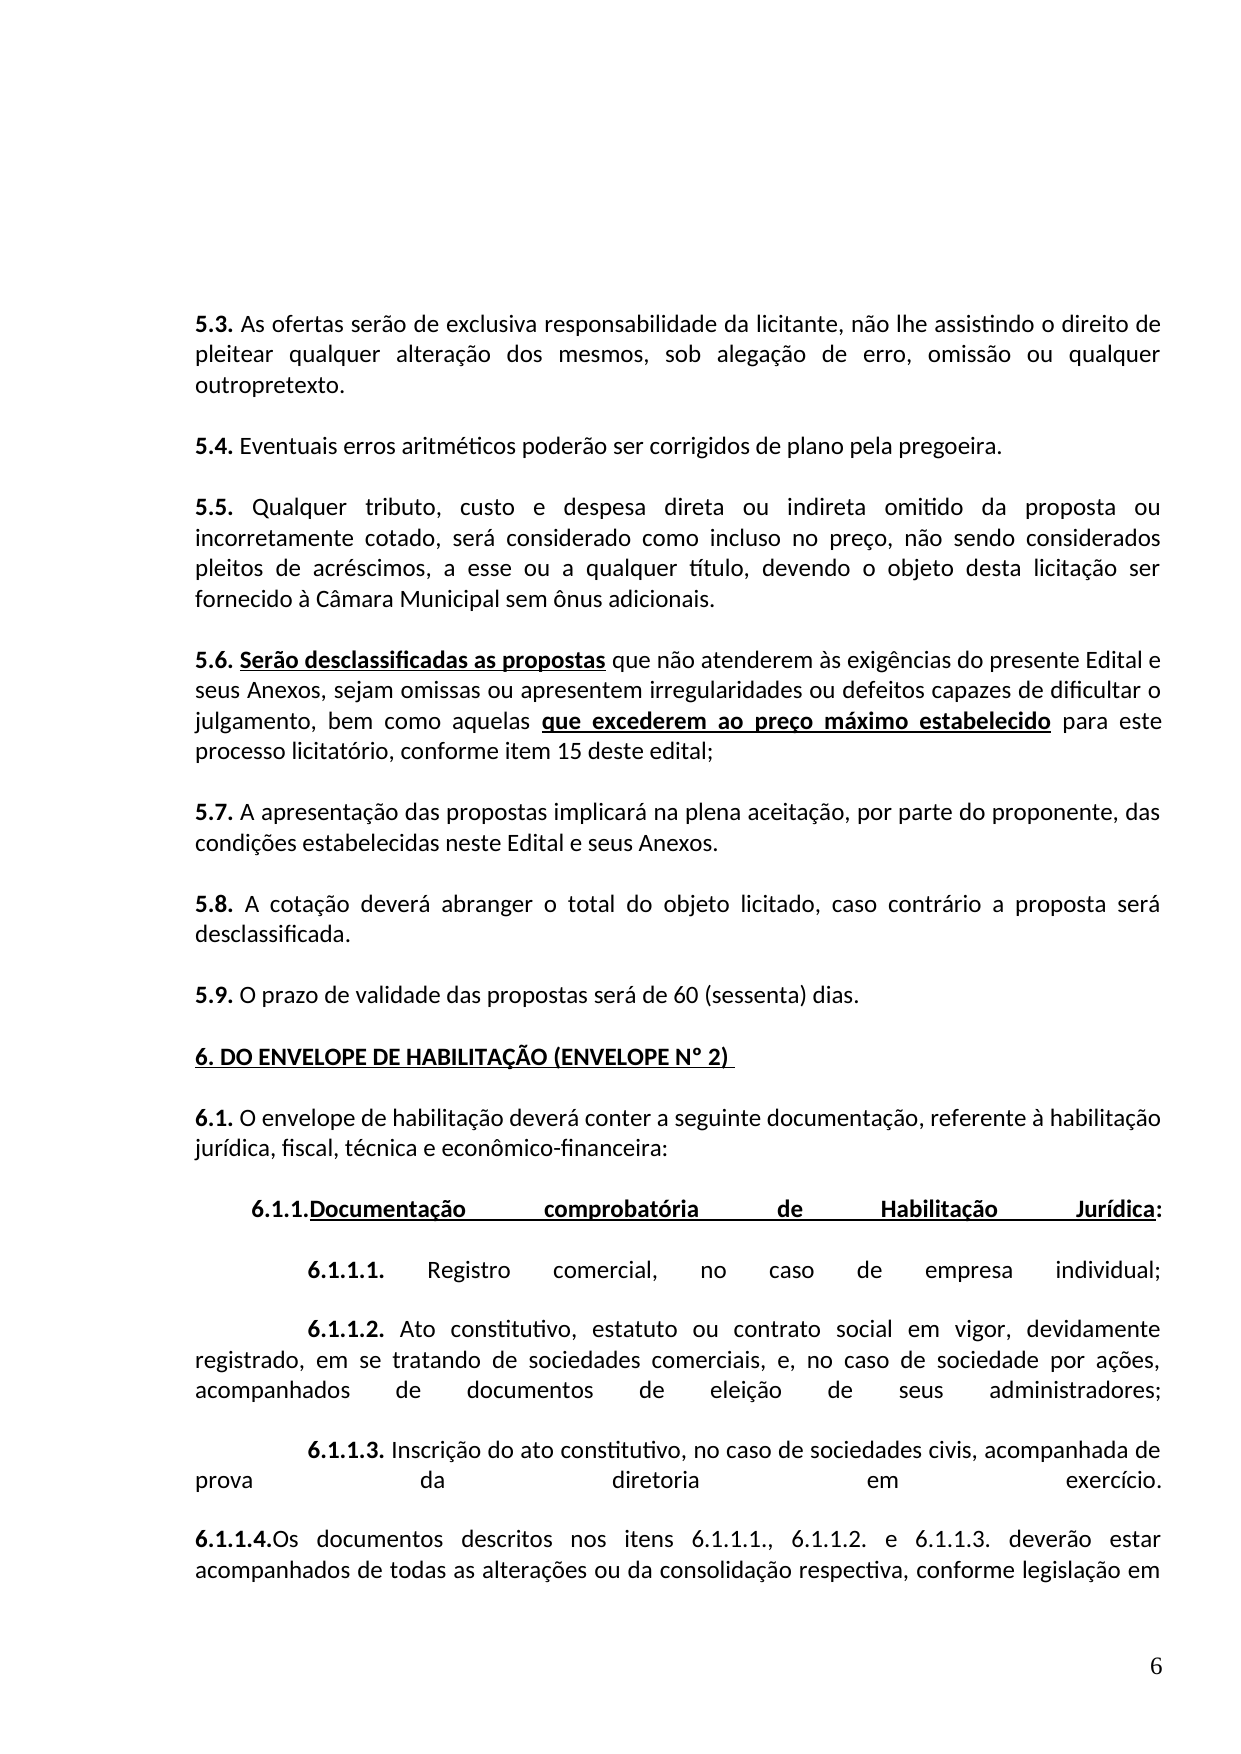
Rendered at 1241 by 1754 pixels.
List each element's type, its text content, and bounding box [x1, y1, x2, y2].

text 5.5. Qualquer tributo, custo e despesa direta ou indireta omitido da proposta ou incorretamente cotado, será considerado como incluso no preço, não sendo considerados pleitos de acréscimos, a esse ou a qualquer título, devendo o objeto desta licitação ser fornecido à Câmara Municipal sem ônus adicionais. [195, 491, 1162, 613]
text 5.6. Serão desclassificadas as propostas que não atenderem às exigências do presente Edital e seus Anexos, sejam omissas ou apresentem irregularidades ou defeitos capazes de dificultar o julgamento, bem como aquelas que excederem ao preço máximo estabelecido para este processo licitatório, conforme item 15 deste edital; [195, 644, 1162, 766]
text 5.3. As ofertas serão de exclusiva responsabilidade da licitante, não lhe assistindo o direito de pleitear qualquer alteração dos mesmos, sob alegação de erro, omissão ou qualquer outropretexto. [195, 308, 1162, 400]
subtitle 6. DO ENVELOPE DE HABILITAÇÃO (ENVELOPE Nº 2) [195, 1041, 1162, 1071]
text 6.1.1.Documentação comprobatória de Habilitação Jurídica: 6.1.1.1. Registro comercial, no caso de empresa individual; [195, 1193, 1162, 1313]
text 6.1.1.3. Inscrição do ato constitutivo, no caso de sociedades civis, acompanhada de prova da diretoria em exercício. [195, 1434, 1162, 1524]
text 5.9. O prazo de validade das propostas será de 60 (sessenta) dias. [195, 979, 1162, 1010]
text 5.7. A apresentação das propostas implicará na plena aceitação, por parte do proponente, das condições estabelecidas neste Edital e seus Anexos. [195, 796, 1162, 857]
text 5.4. Eventuais erros aritméticos poderão ser corrigidos de plano pela pregoeira. [195, 430, 1162, 461]
text 5.8. A cotação deverá abranger o total do objeto licitado, caso contrário a proposta será desclassificada. [195, 888, 1162, 949]
text 6.1. O envelope de habilitação deverá conter a seguinte documentação, referente à habilitação jurídica, fiscal, técnica e econômico-financeira: [195, 1102, 1162, 1163]
text 6.1.1.2. Ato constitutivo, estatuto ou contrato social em vigor, devidamente registrado, em se tratando de sociedades comerciais, e, no caso de sociedade por ações, acompanhados de documentos de eleição de seus administradores; [195, 1313, 1162, 1434]
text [195, 1524, 1162, 1585]
